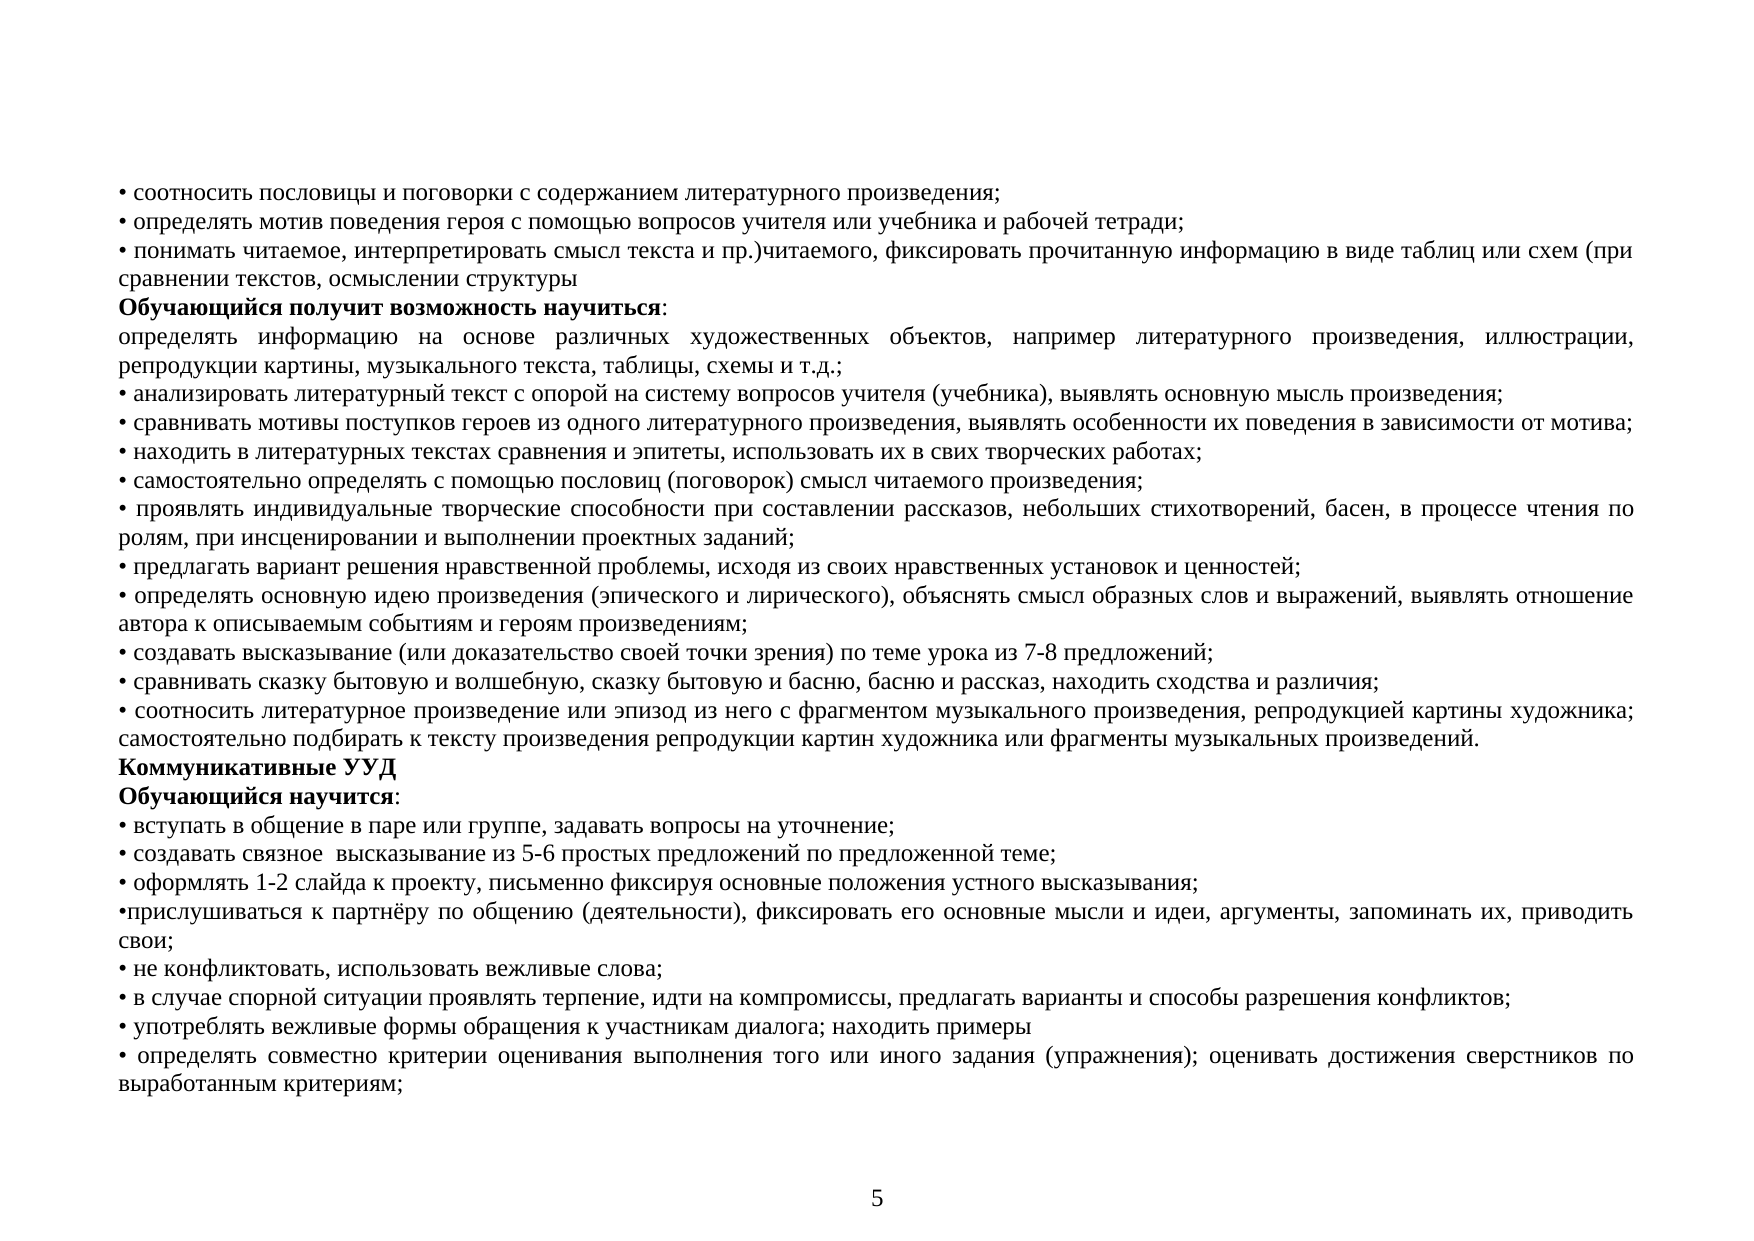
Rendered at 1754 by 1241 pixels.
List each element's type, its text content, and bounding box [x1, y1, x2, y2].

text • понимать читаемое, интерпретировать смысл текста и пр.)читаемого, фиксировать прочитанную информацию в виде таблиц или схем (при сравнении текстов, осмыслении структуры [118, 235, 1636, 292]
text • употреблять вежливые формы обращения к участникам диалога; находить примеры [118, 1011, 1636, 1040]
text определять информацию на основе различных художественных объектов, например литературного произведения, иллюстрации, репродукции картины, музыкального текста, таблицы, схемы и т.д.; [118, 321, 1636, 378]
text • оформлять 1-2 слайда к проекту, письменно фиксируя основные положения устного высказывания; [118, 867, 1636, 896]
text • предлагать вариант решения нравственной проблемы, исходя из своих нравственных установок и ценностей; [118, 551, 1636, 580]
text • вступать в общение в паре или группе, задавать вопросы на уточнение; [118, 810, 1636, 838]
text • соотносить литературное произведение или эпизод из него с фрагментом музыкального произведения, репродукцией картины художника; самостоятельно подбирать к тексту произведения репродукции картин художника или фрагменты музыкальных произведений. [118, 695, 1636, 752]
text •прислушиваться к партнёру по общению (деятельности), фиксировать его основные мысли и идеи, аргументы, запоминать их, приводить свои; [118, 896, 1636, 953]
text • в случае спорной ситуации проявлять терпение, идти на компромиссы, предлагать варианты и способы разрешения конфликтов; [118, 982, 1636, 1011]
text • проявлять индивидуальные творческие способности при составлении рассказов, небольших стихотворений, басен, в процессе чтения по ролям, при инсценировании и выполнении проектных заданий; [118, 493, 1636, 551]
text • сравнивать мотивы поступков героев из одного литературного произведения, выявлять особенности их поведения в зависимости от мотива; [118, 407, 1636, 436]
text • не конфликтовать, использовать вежливые слова; [118, 953, 1636, 982]
text Коммуникативные УУД [118, 752, 1636, 781]
text • находить в литературных текстах сравнения и эпитеты, использовать их в свих творческих работах; [118, 436, 1636, 465]
text • самостоятельно определять с помощью пословиц (поговорок) смысл читаемого произведения; [118, 465, 1636, 493]
text Обучающийся научится: [118, 781, 1636, 810]
text • соотносить пословицы и поговорки с содержанием литературного произведения; [118, 177, 1636, 206]
text • определять основную идею произведения (эпического и лирического), объяснять смысл образных слов и выражений, выявлять отношение автора к описываемым событиям и героям произведениям; [118, 580, 1636, 637]
text Обучающийся получит возможность научиться: [118, 292, 1636, 321]
text • создавать высказывание (или доказательство своей точки зрения) по теме урока из 7-8 предложений; [118, 637, 1636, 666]
text • определять мотив поведения героя с помощью вопросов учителя или учебника и рабочей тетради; [118, 206, 1636, 235]
text • создавать связное высказывание из 5-6 простых предложений по предложенной теме; [118, 838, 1636, 867]
text • сравнивать сказку бытовую и волшебную, сказку бытовую и басню, басню и рассказ, находить сходства и различия; [118, 666, 1636, 695]
text • анализировать литературный текст с опорой на систему вопросов учителя (учебника), выявлять основную мысль произведения; [118, 378, 1636, 407]
text • определять совместно критерии оценивания выполнения того или иного задания (упражнения); оценивать достижения сверстников по выработанным критериям; [118, 1040, 1636, 1097]
